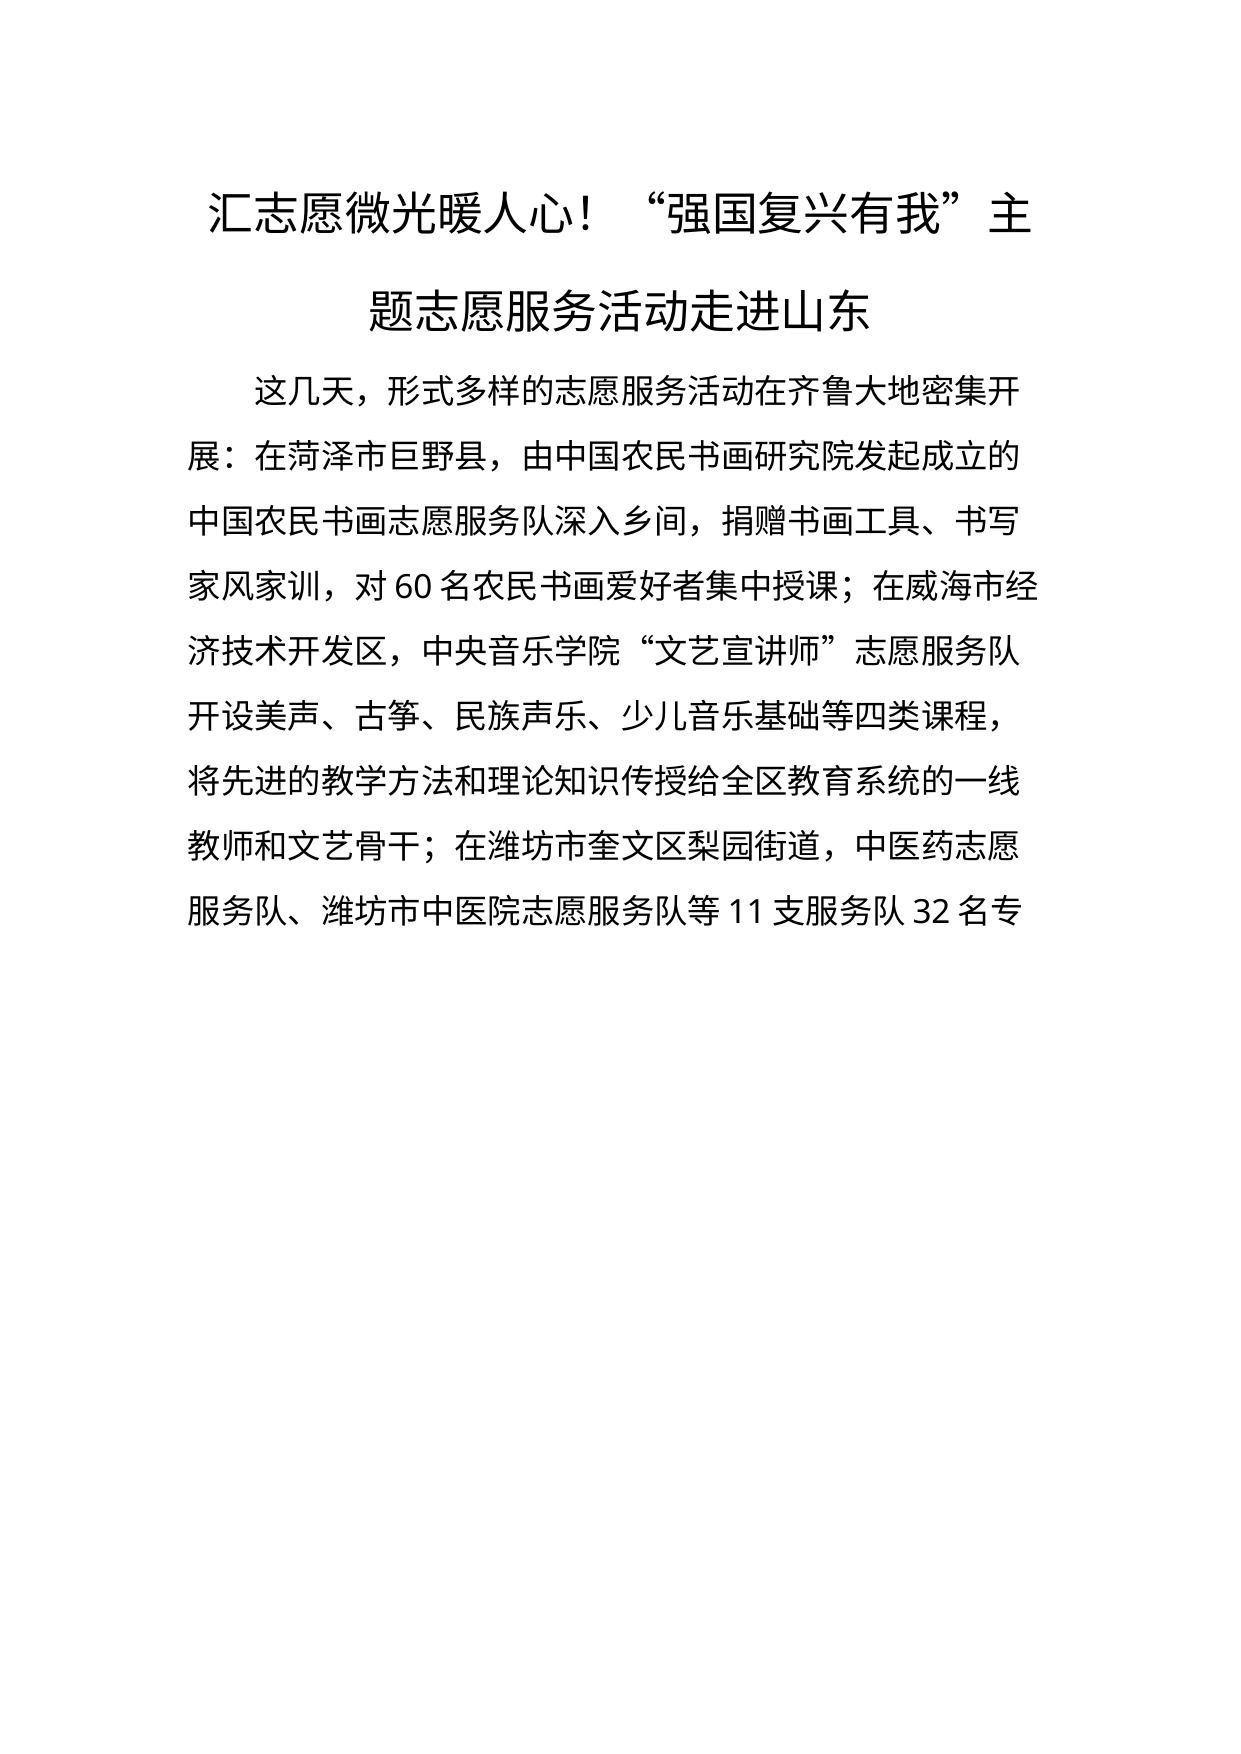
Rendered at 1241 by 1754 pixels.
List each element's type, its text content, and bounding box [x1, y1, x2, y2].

text 这几天，形式多样的志愿服务活动在齐鲁大地密集开展：在菏泽市巨野县，由中国农民书画研究院发起成立的中国农民书画志愿服务队深入乡间，捐赠书画工具、书写家风家训，对60名农民书画爱好者集中授课；在威海市经济技术开发区，中央音乐学院“文艺宣讲师”志愿服务队开设美声、古筝、民族声乐、少儿音乐基础等四类课程，将先进的教学方法和理论知识传授给全区教育系统的一线教师和文艺骨干；在潍坊市奎文区梨园街道，中医药志愿服务队、潍坊市中医院志愿服务队等11支服务队32名专家学者现场为居民进行义诊，300余名群众前往问诊…… [187, 357, 1053, 942]
subtitle 汇志愿微光暖人心！“强国复兴有我”主题志愿服务活动走进山东 [187, 162, 1053, 357]
